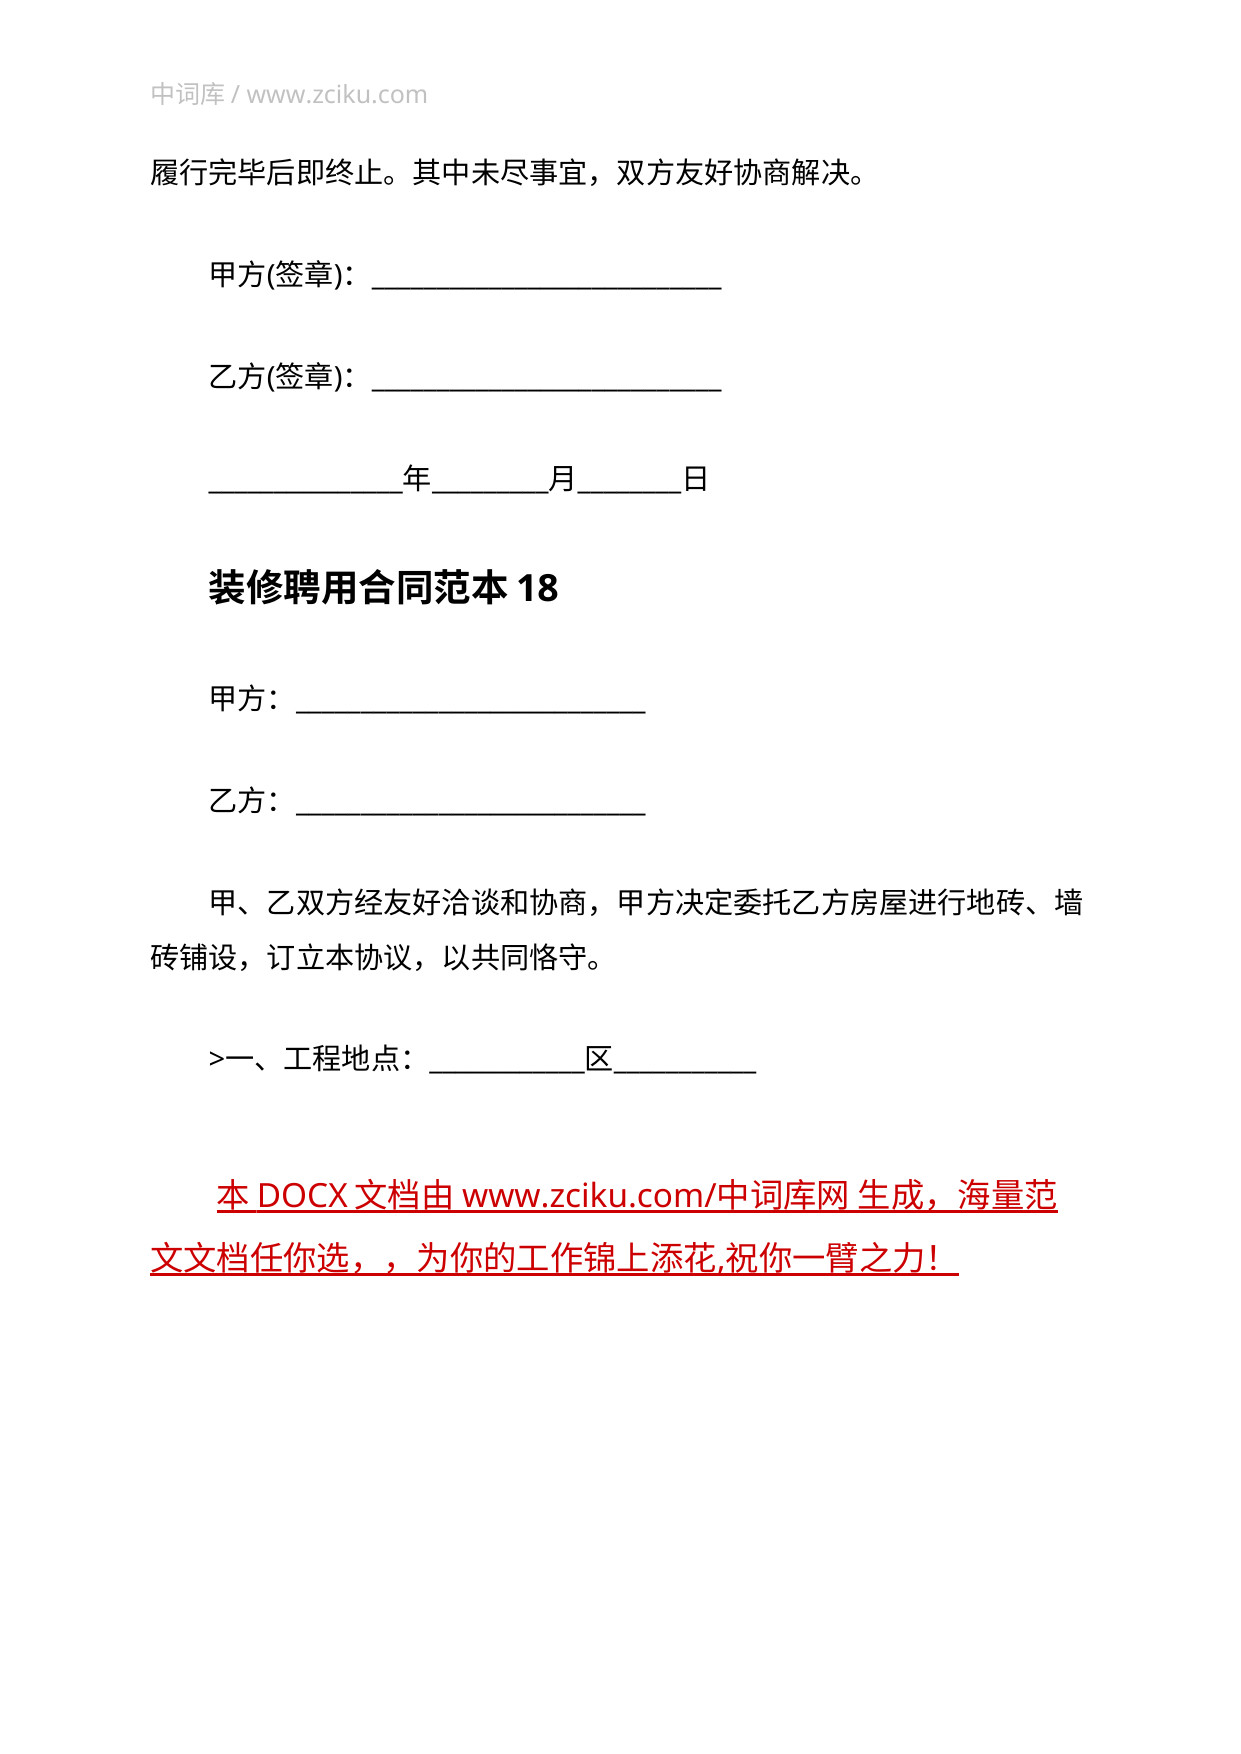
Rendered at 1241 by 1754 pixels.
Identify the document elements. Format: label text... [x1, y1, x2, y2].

text 乙方(签章)：___________________________ [150, 354, 1090, 396]
text >一、工程地点：____________区___________ [150, 1036, 1090, 1078]
text _______________年_________月________日 [150, 456, 1090, 498]
text 本DOCX文档由 www.zciku.com/中词库网 生成，海量范文文档任你选，，为你的工作锦上添花,祝你一臂之力！ [150, 1169, 1090, 1280]
text 装修聘用合同范本18 [150, 558, 1090, 612]
text 乙方：___________________________ [150, 777, 1090, 820]
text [150, 150, 1090, 192]
text 甲方(签章)：___________________________ [150, 252, 1090, 294]
text 甲方：___________________________ [150, 675, 1090, 718]
text 甲、乙双方经友好洽谈和协商，甲方决定委托乙方房屋进行地砖、墙砖铺设，订立本协议，以共同恪守。 [150, 879, 1090, 976]
